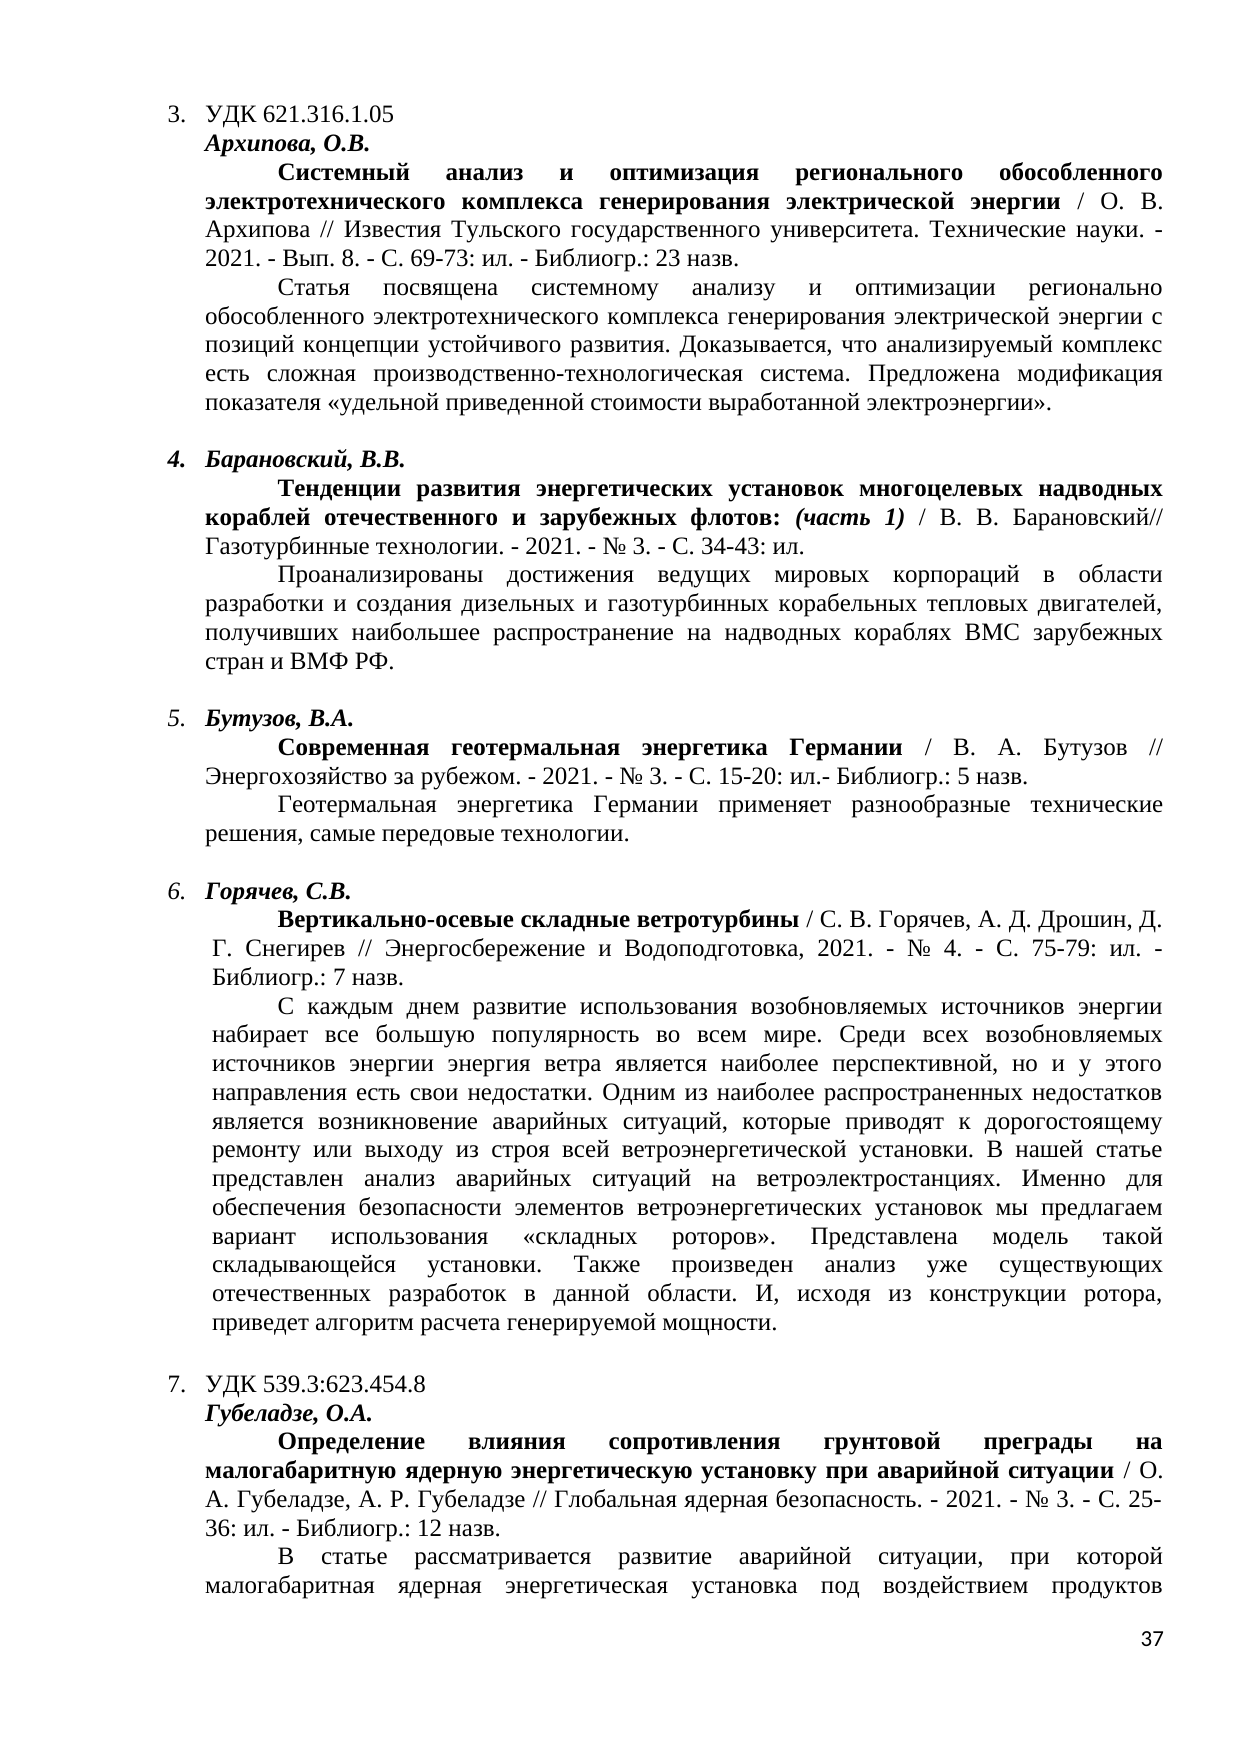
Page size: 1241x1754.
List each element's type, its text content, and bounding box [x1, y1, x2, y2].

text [205, 1541, 1163, 1599]
text Архипова, О.В. [205, 128, 1163, 157]
list УДК 621.316.1.05 [167, 99, 1163, 128]
text Проанализированы достижения ведущих мировых корпораций в области разработки и создания дизельных и газотурбинных корабельных тепловых двигателей, получивших наибольшее распространение на надводных кораблях ВМС зарубежных стран и ВМФ РФ. [205, 559, 1163, 674]
text Современная геотермальная энергетика Германии / В. А. Бутузов // Энергохозяйство за рубежом. - 2021. - № 3. - С. 15-20: ил.- Библиогр.: 5 назв. [205, 732, 1163, 789]
text Тенденции развития энергетических установок многоцелевых надводных кораблей отечественного и зарубежных флотов: (часть 1) / В. В. Барановский// Газотурбинные технологии. - 2021. - № 3. - С. 34-43: ил. [205, 473, 1163, 559]
text Губеладзе, О.А. [205, 1398, 1163, 1426]
text Вертикально-осевые складные ветротурбины / С. В. Горячев, А. Д. Дрошин, Д. Г. Снегирев // Энергосбережение и Водоподготовка, 2021. - № 4. - С. 75-79: ил. - Библиогр.: 7 назв. [212, 904, 1163, 991]
list Бутузов, В.А. [167, 703, 1163, 732]
list Горячев, С.В. [167, 876, 1163, 904]
text Определение влияния сопротивления грунтовой преграды на малогабаритную ядерную энергетическую установку при аварийной ситуации / О. А. Губеладзе, А. Р. Губеладзе // Глобальная ядерная безопасность. - 2021. - № 3. - С. 25-36: ил. - Библиогр.: 12 назв. [205, 1426, 1163, 1541]
text Геотермальная энергетика Германии применяет разнообразные технические решения, самые передовые технологии. [205, 789, 1163, 847]
list Барановский, В.В. [167, 444, 1163, 473]
text Статья посвящена системному анализу и оптимизации регионально обособленного электротехнического комплекса генерирования электрической энергии с позиций концепции устойчивого развития. Доказывается, что анализируемый комплекс есть сложная производственно-технологическая система. Предложена модификация показателя «удельной приведенной стоимости выработанной электроэнергии». [205, 272, 1163, 416]
text Системный анализ и оптимизация регионального обособленного электротехнического комплекса генерирования электрической энергии / О. В. Архипова // Известия Тульского государственного университета. Технические науки. - 2021. - Вып. 8. - С. 69-73: ил. - Библиогр.: 23 назв. [205, 157, 1163, 272]
list УДК 539.3:623.454.8 [167, 1369, 1163, 1398]
text С каждым днем развитие использования возобновляемых источников энергии набирает все большую популярность во всем мире. Среди всех возобновляемых источников энергии энергия ветра является наиболее перспективной, но и у этого направления есть свои недостатки. Одним из наиболее распространенных недостатков является возникновение аварийных ситуаций, которые приводят к дорогостоящему ремонту или выходу из строя всей ветроэнергетической установки. В нашей статье представлен анализ аварийных ситуаций на ветроэлектростанциях. Именно для обеспечения безопасности элементов ветроэнергетических установок мы предлагаем вариант использования «складных роторов». Представлена модель такой складывающейся установки. Также произведен анализ уже существующих отечественных разработок в данной области. И, исходя из конструкции ротора, приведет алгоритм расчета генерируемой мощности. [212, 991, 1163, 1336]
